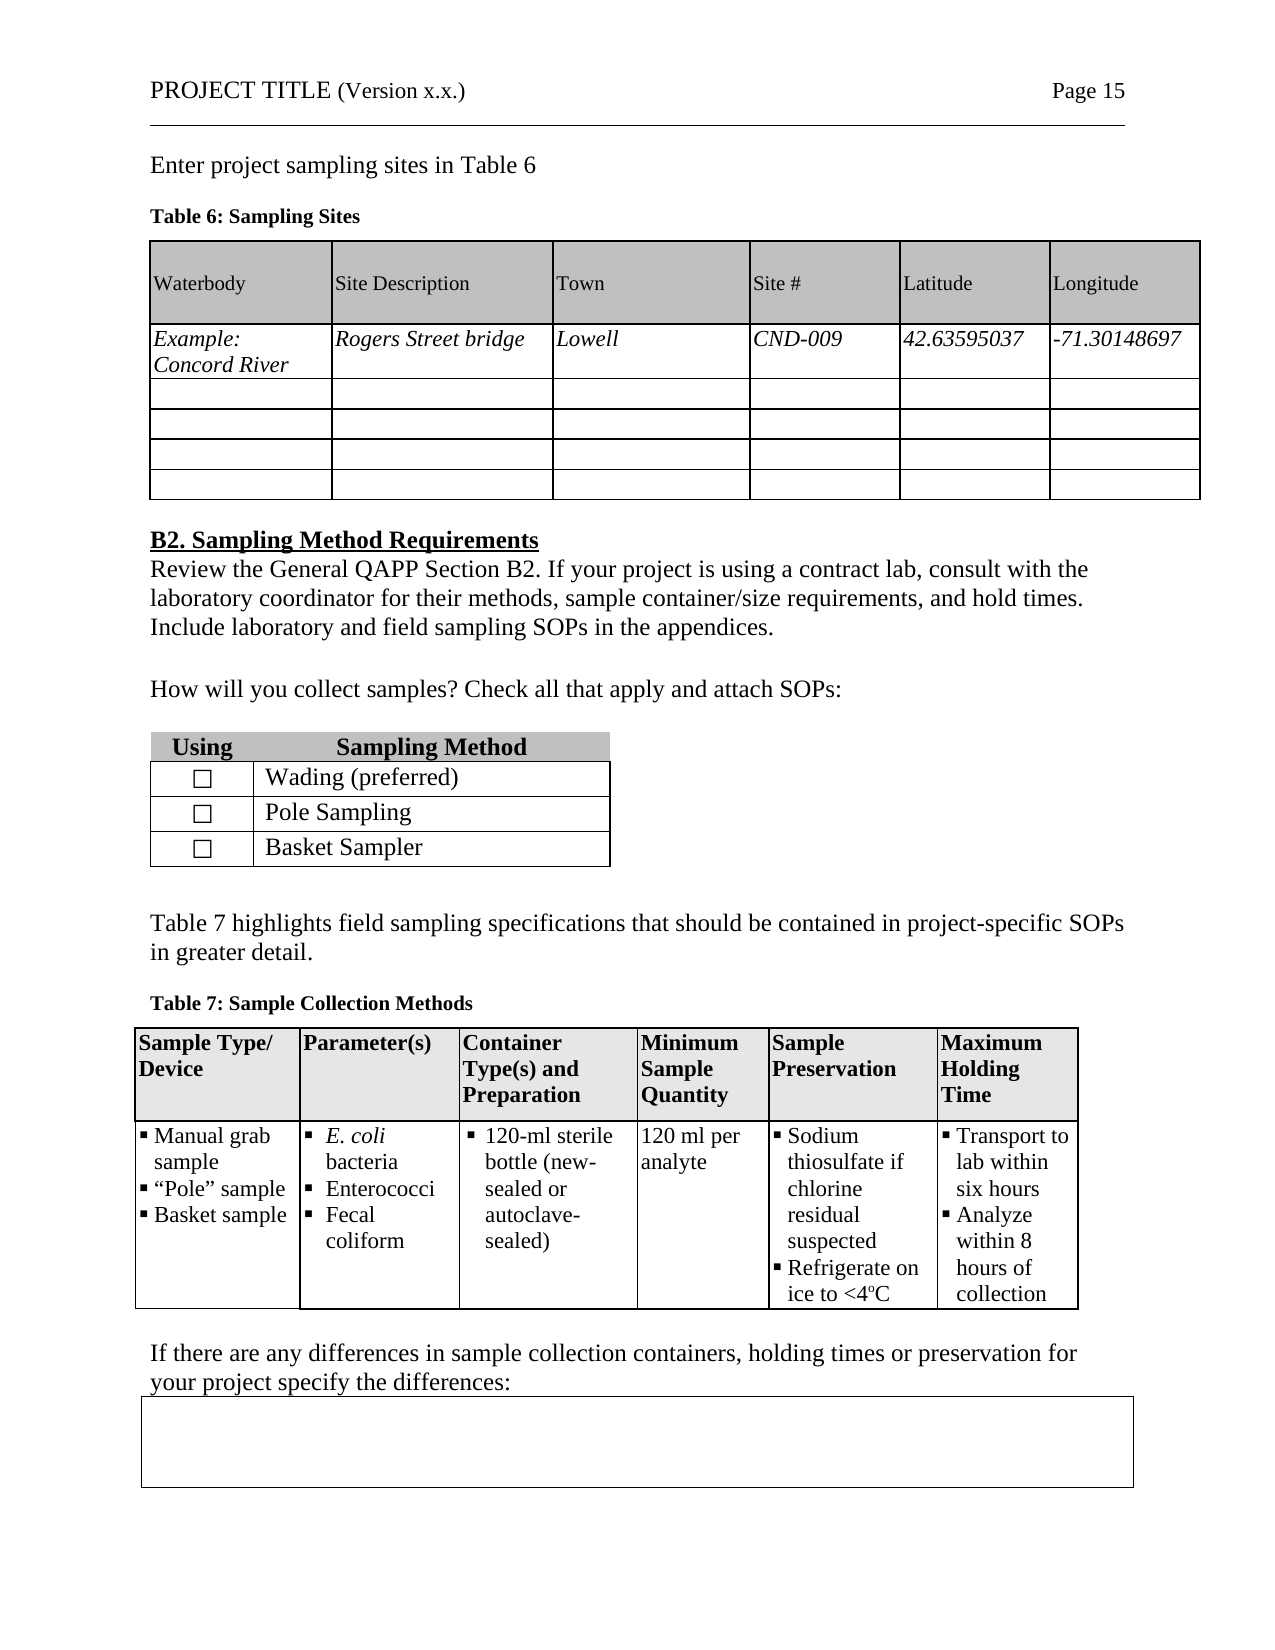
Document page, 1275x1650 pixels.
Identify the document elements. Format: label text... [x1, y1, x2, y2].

table_cell [901, 440, 1049, 468]
table_header Parameter(s) [301, 1029, 459, 1120]
table_cell [333, 440, 552, 468]
table_cell [151, 410, 331, 438]
table_cell [1051, 410, 1199, 438]
table_cell [554, 379, 749, 408]
text Enter project sampling sites in Table 6 [150, 150, 1125, 179]
table_header Waterbody [151, 242, 331, 323]
table_header Minimum Sample Quantity [638, 1029, 768, 1120]
table_cell [151, 440, 331, 468]
table_cell -71.30148697 [1051, 325, 1199, 377]
table_header Maximum Holding Time [938, 1029, 1077, 1120]
table_header Sample Preservation [770, 1029, 937, 1120]
table_cell [751, 470, 899, 499]
table_cell CND-009 [751, 325, 899, 377]
table_cell Pole Sampling [254, 797, 609, 831]
table_cell Sodium thiosulfate if chlorine residual suspected Refrigerate on ice to <4oC [770, 1122, 937, 1308]
table_cell [151, 832, 253, 866]
table_cell [901, 410, 1049, 438]
table_cell 120-ml sterile bottle (new-sealed or autoclave-sealed) [460, 1122, 637, 1308]
table_header Site # [751, 242, 899, 323]
table_header Latitude [901, 242, 1049, 323]
text Table 7 highlights field sampling specifications that should be contained in project-specific SOPs in greater detail. [150, 908, 1125, 966]
table_cell [554, 440, 749, 468]
table_cell [333, 379, 552, 408]
subtitle B2. Sampling Method Requirements [150, 525, 1125, 554]
table_cell [151, 379, 331, 408]
table_header Sample Type/ Device [136, 1029, 299, 1120]
table_cell Lowell [554, 325, 749, 377]
table_cell 42.63595037 [901, 325, 1049, 377]
table_cell [751, 379, 899, 408]
text How will you collect samples? Check all that apply and attach SOPs: [150, 674, 1125, 703]
table_cell E. coli bacteria Enterococci Fecal coliform [301, 1122, 459, 1308]
table_cell Manual grab sample “Pole” sample Basket sample [136, 1122, 299, 1308]
table_header Longitude [1051, 242, 1199, 323]
table_cell [333, 410, 552, 438]
text Review the General QAPP Section B2. If your project is using a contract lab, consult with the laboratory coordinator for their methods, sample container/size requirements, and hold times. Include laboratory and field sampling SOPs in the appendices. [150, 554, 1125, 640]
table_cell Basket Sampler [254, 832, 609, 866]
table_cell [901, 379, 1049, 408]
table_header Sampling Method [254, 732, 610, 761]
table_cell [333, 470, 552, 499]
table_cell [151, 762, 253, 796]
table_header Site Description [333, 242, 552, 323]
table_cell [1051, 440, 1199, 468]
table_cell Example: Concord River [151, 325, 331, 377]
table_cell [751, 410, 899, 438]
table_cell [151, 797, 253, 831]
table_header Using [151, 732, 254, 761]
table_cell [751, 440, 899, 468]
table_cell [901, 470, 1049, 499]
table_cell Rogers Street bridge [333, 325, 552, 377]
table_header Town [554, 242, 749, 323]
table_cell [554, 410, 749, 438]
table_cell [554, 470, 749, 499]
table_cell [1051, 470, 1199, 499]
table_cell Wading (preferred) [254, 762, 609, 796]
table_cell [151, 470, 331, 499]
table_header Container Type(s) and Preparation [460, 1029, 637, 1120]
text If there are any differences in sample collection containers, holding times or preservation for your project specify the differences: [150, 1338, 1125, 1396]
table_cell [1051, 379, 1199, 408]
table_cell 120 ml per analyte [638, 1122, 768, 1308]
table_cell Transport to lab within six hours Analyze within 8 hours of collection [938, 1122, 1077, 1308]
